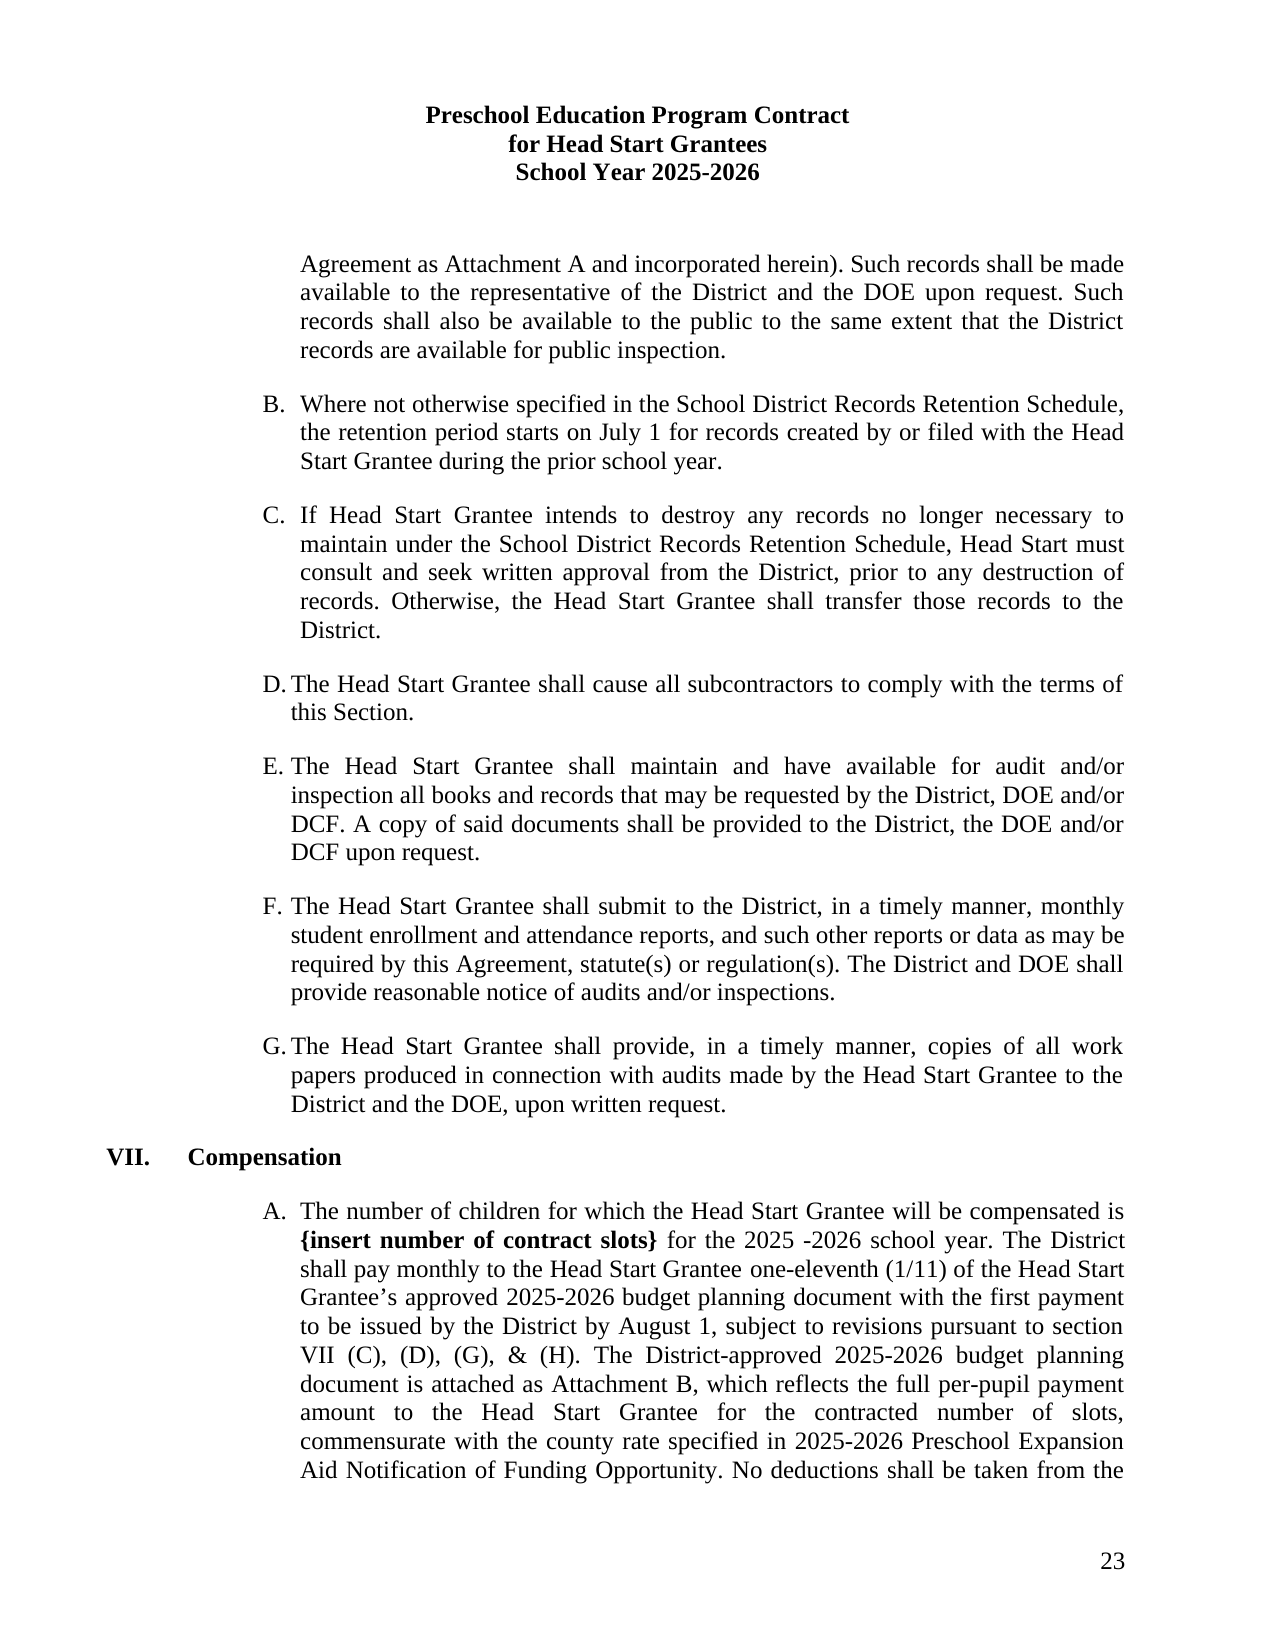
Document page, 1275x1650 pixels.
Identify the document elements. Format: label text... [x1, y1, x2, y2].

list The Head Start Grantee shall cause all subcontractors to comply with the terms of this Section. [262, 669, 1125, 726]
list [262, 1196, 1125, 1484]
list Where not otherwise specified in the School District Records Retention Schedule, the retention period starts on July 1 for records created by or filed with the Head Start Grantee during the prior school year. [262, 389, 1125, 475]
list If Head Start Grantee intends to destroy any records no longer necessary to maintain under the School District Records Retention Schedule, Head Start must consult and seek written approval from the District, prior to any destruction of records. Otherwise, the Head Start Grantee shall transfer those records to the District. [262, 500, 1125, 644]
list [262, 249, 1125, 364]
list The Head Start Grantee shall maintain and have available for audit and/or inspection all books and records that may be requested by the District, DOE and/or DCF. A copy of said documents shall be provided to the District, the DOE and/or DCF upon request. [262, 751, 1125, 866]
list The Head Start Grantee shall submit to the District, in a timely manner, monthly student enrollment and attendance reports, and such other reports or data as may be required by this Agreement, statute(s) or regulation(s). The District and DOE shall provide reasonable notice of audits and/or inspections. [262, 891, 1125, 1006]
subtitle Compensation [150, 1142, 1125, 1171]
list The Head Start Grantee shall provide, in a timely manner, copies of all work papers produced in connection with audits made by the Head Start Grantee to the District and the DOE, upon written request. [262, 1031, 1125, 1117]
